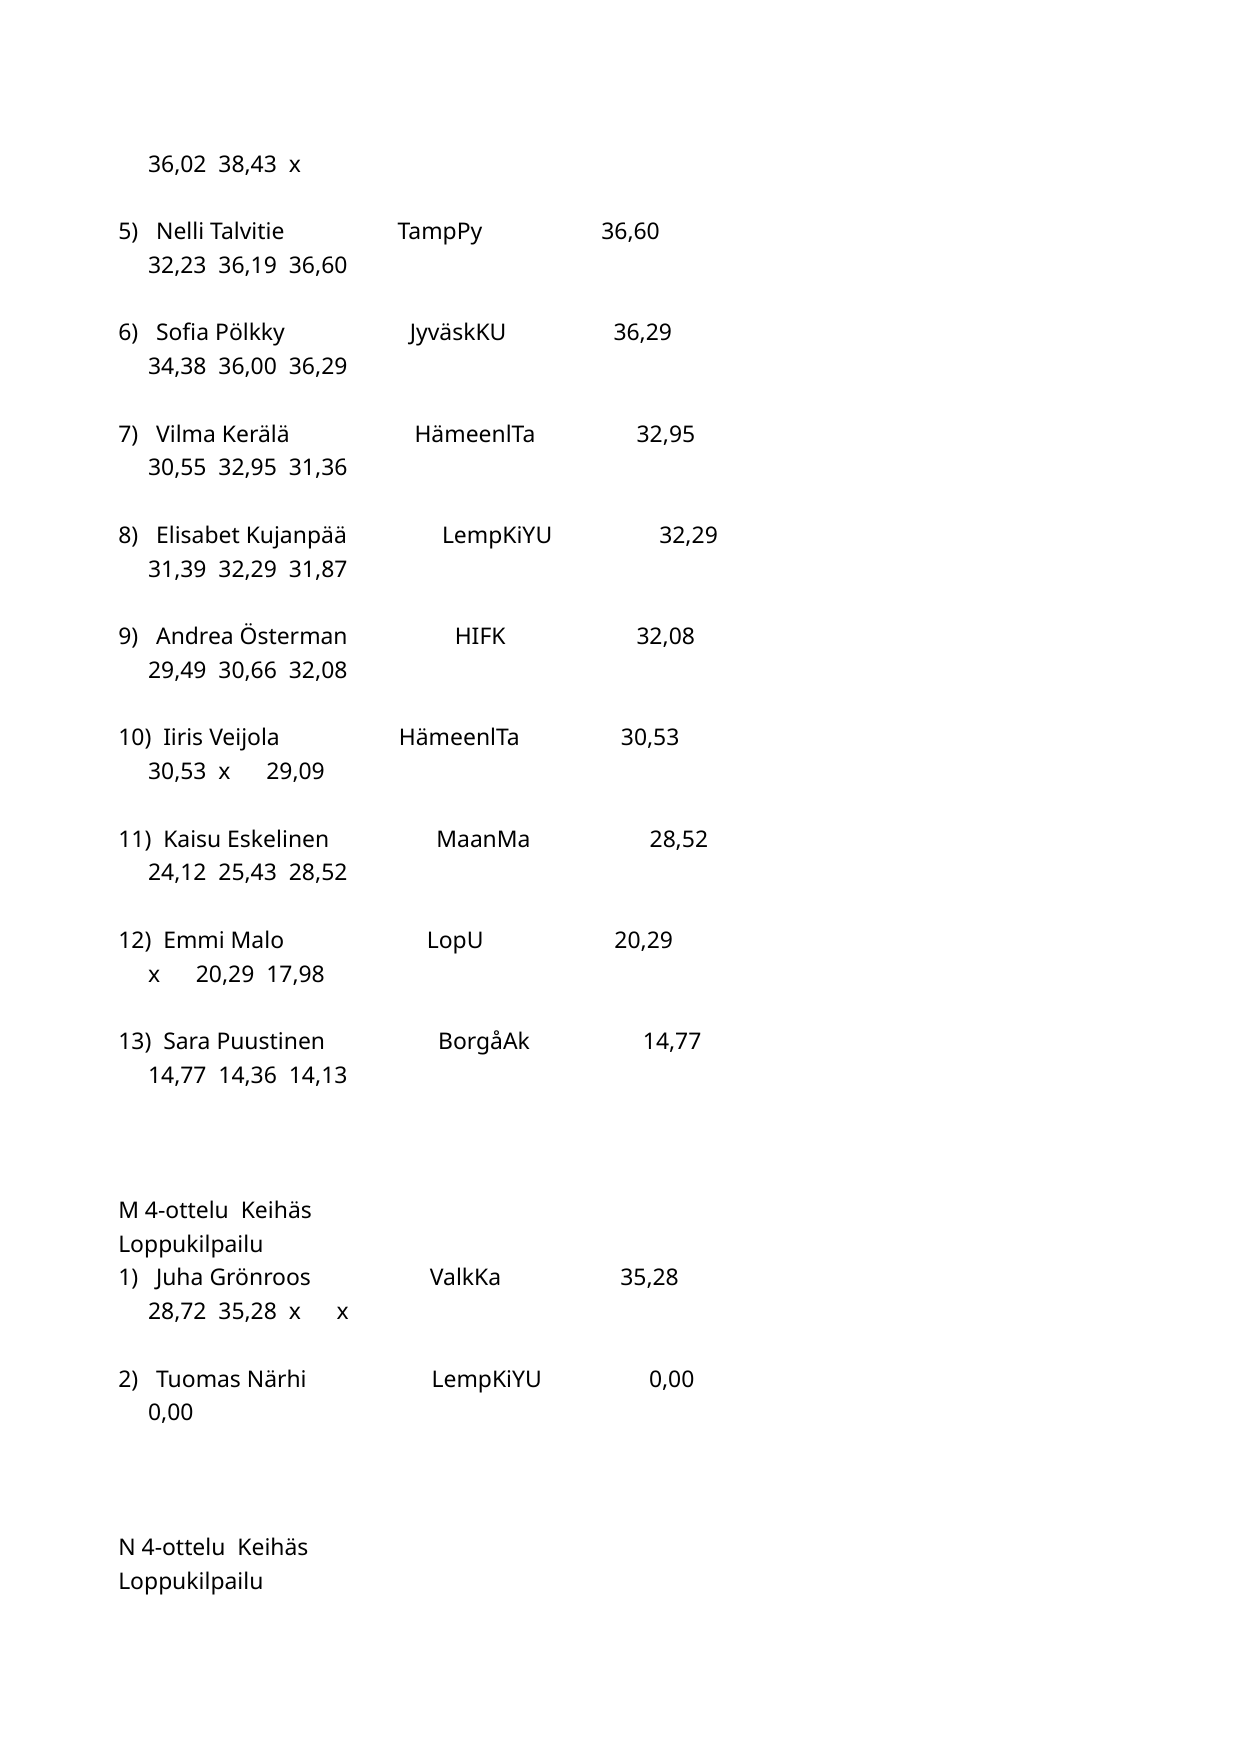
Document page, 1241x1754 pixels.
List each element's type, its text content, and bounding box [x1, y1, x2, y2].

text 29,49 30,66 32,08 [118, 654, 1122, 685]
text N 4-ottelu Keihäs [118, 1531, 1122, 1563]
text 6) Sofia Pölkky JyväskKU 36,29 [118, 316, 1122, 348]
text 0,00 [118, 1396, 1122, 1428]
text 30,53 x 29,09 [118, 755, 1122, 786]
text Loppukilpailu [118, 1228, 1122, 1259]
text 32,23 36,19 36,60 [118, 249, 1122, 280]
text Loppukilpailu [118, 1565, 1122, 1596]
text 30,55 32,95 31,36 [118, 451, 1122, 483]
text 2) Tuomas Närhi LempKiYU 0,00 [118, 1363, 1122, 1394]
text 9) Andrea Österman HIFK 32,08 [118, 620, 1122, 651]
text 34,38 36,00 36,29 [118, 350, 1122, 381]
text 36,02 38,43 x [118, 148, 1122, 179]
text x 20,29 17,98 [118, 958, 1122, 989]
text 10) Iiris Veijola HämeenlTa 30,53 [118, 721, 1122, 753]
text 7) Vilma Kerälä HämeenlTa 32,95 [118, 418, 1122, 449]
text 24,12 25,43 28,52 [118, 856, 1122, 888]
text 11) Kaisu Eskelinen MaanMa 28,52 [118, 823, 1122, 854]
text 5) Nelli Talvitie TampPy 36,60 [118, 215, 1122, 246]
text 28,72 35,28 x x [118, 1295, 1122, 1326]
text 13) Sara Puustinen BorgåAk 14,77 [118, 1025, 1122, 1056]
text M 4-ottelu Keihäs [118, 1194, 1122, 1225]
text 12) Emmi Malo LopU 20,29 [118, 924, 1122, 955]
text 14,77 14,36 14,13 [118, 1059, 1122, 1090]
text 1) Juha Grönroos ValkKa 35,28 [118, 1261, 1122, 1293]
text 31,39 32,29 31,87 [118, 553, 1122, 584]
text 8) Elisabet Kujanpää LempKiYU 32,29 [118, 519, 1122, 550]
